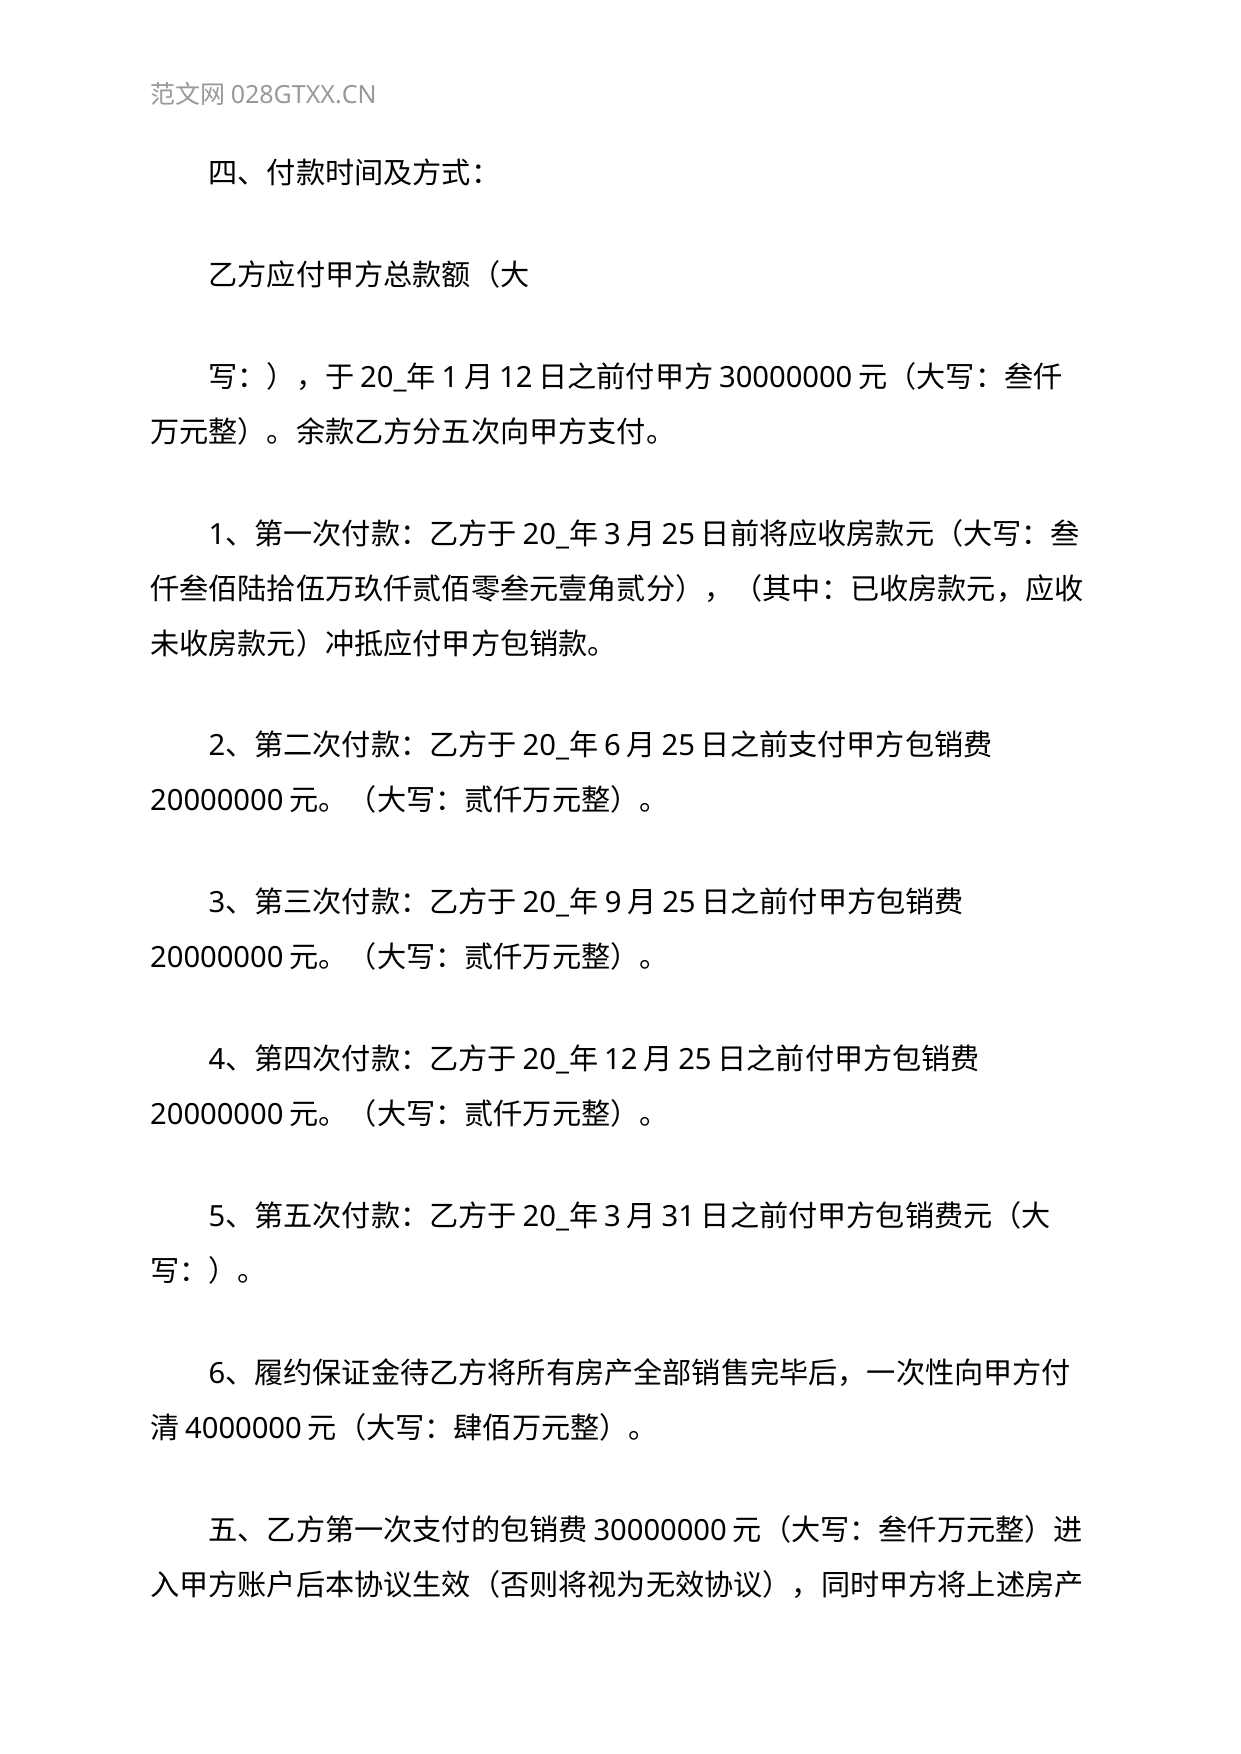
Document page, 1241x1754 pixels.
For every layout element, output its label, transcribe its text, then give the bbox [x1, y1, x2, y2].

text 1、第一次付款：乙方于20_年3月25日前将应收房款元（大写：叁仟叁佰陆拾伍万玖仟贰佰零叁元壹角贰分），（其中：已收房款元，应收未收房款元）冲抵应付甲方包销款。 [150, 510, 1090, 662]
text 6、履约保证金待乙方将所有房产全部销售完毕后，一次性向甲方付清4000000元（大写：肆佰万元整）。 [150, 1350, 1090, 1447]
text 2、第二次付款：乙方于20_年6月25日之前支付甲方包销费20000000元。（大写：贰仟万元整）。 [150, 722, 1090, 819]
text 4、第四次付款：乙方于20_年12月25日之前付甲方包销费20000000元。（大写：贰仟万元整）。 [150, 1036, 1090, 1133]
text 写：），于20_年1月12日之前付甲方30000000元（大写：叁仟万元整）。余款乙方分五次向甲方支付。 [150, 353, 1090, 451]
text 乙方应付甲方总款额（大 [150, 252, 1090, 294]
text 四、付款时间及方式： [150, 150, 1090, 192]
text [150, 1507, 1090, 1604]
text 3、第三次付款：乙方于20_年 9月25日之前付甲方包销费20000000元。（大写：贰仟万元整）。 [150, 879, 1090, 976]
text 5、第五次付款：乙方于20_年3月31日之前付甲方包销费元（大写：）。 [150, 1193, 1090, 1290]
